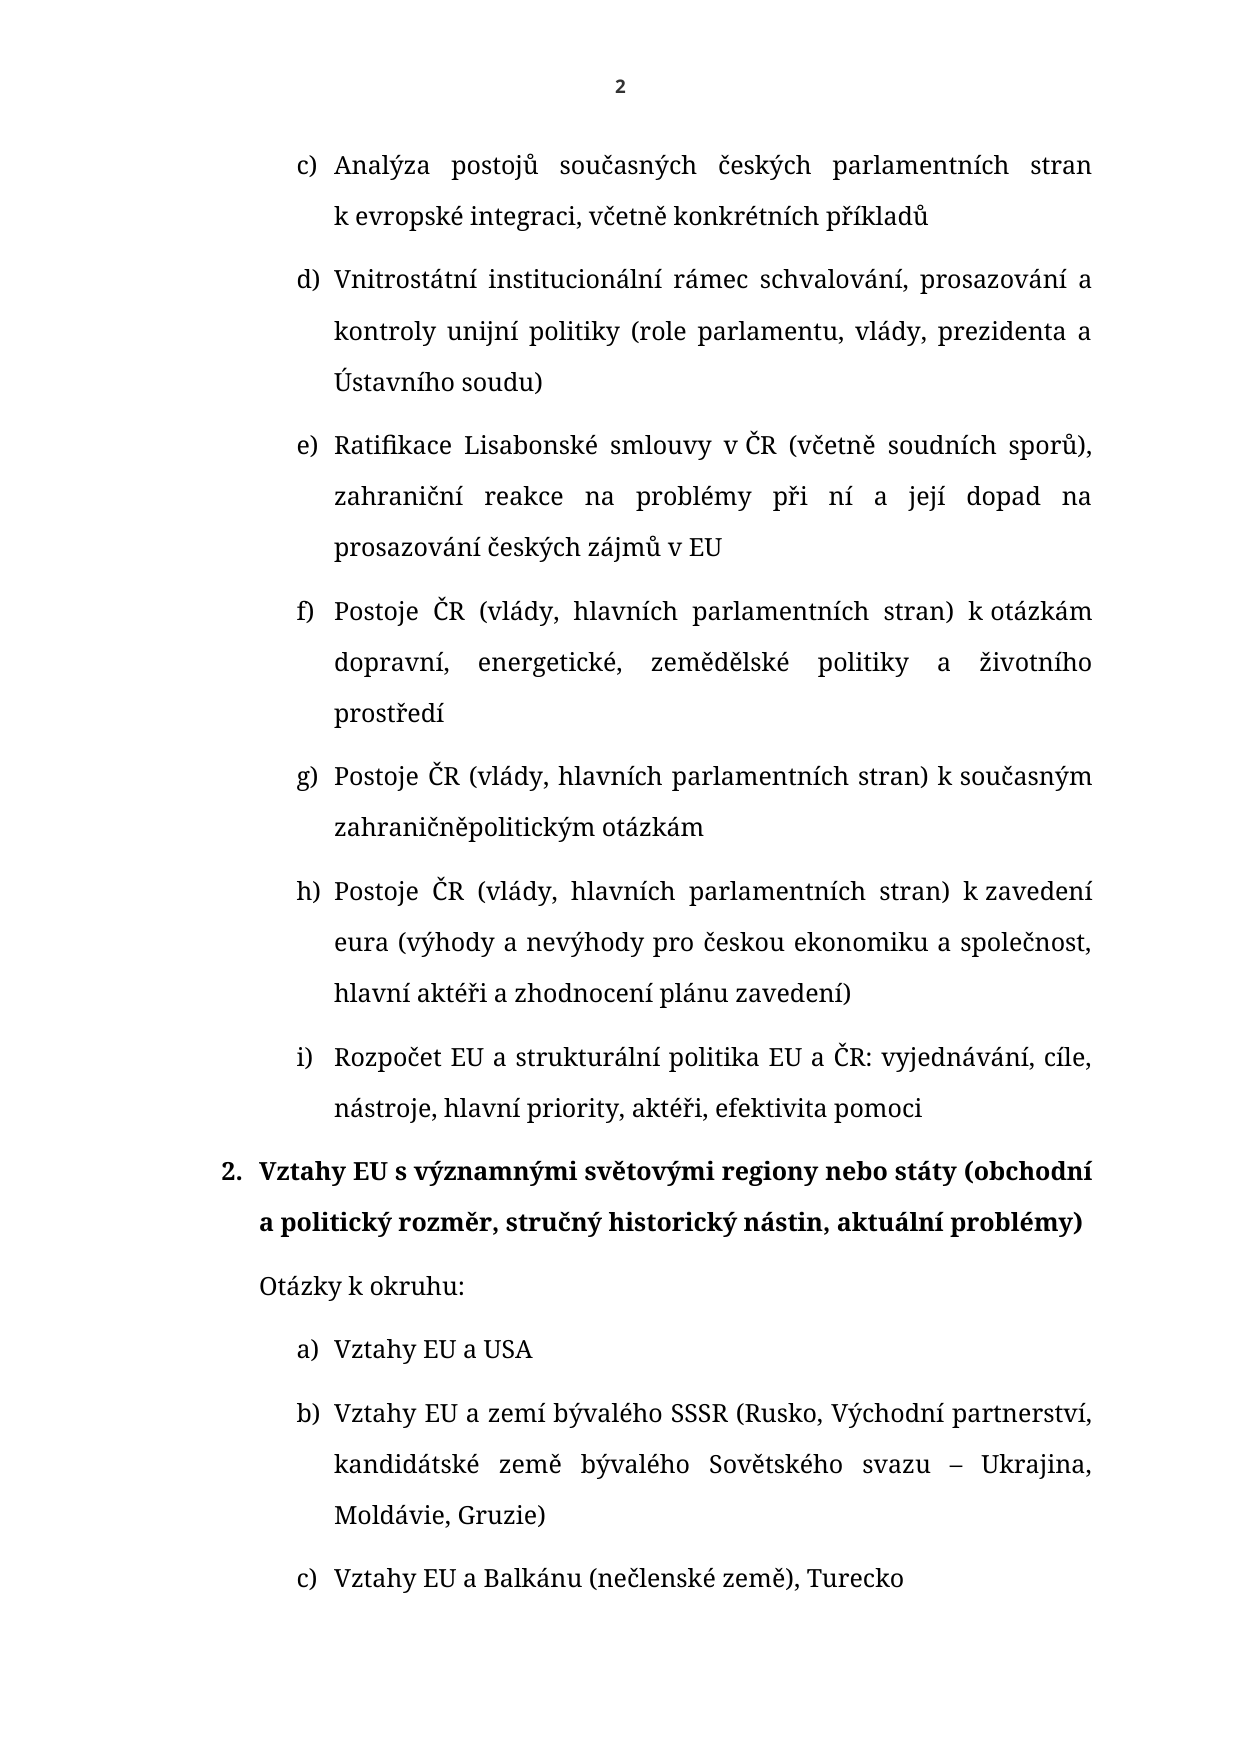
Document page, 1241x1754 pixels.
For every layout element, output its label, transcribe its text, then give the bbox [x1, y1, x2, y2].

list Analýza postojů současných českých parlamentních stran k evropské integraci, včetně konkrétních příkladů [296, 148, 1093, 233]
list Ratifikace Lisabonské smlouvy v ČR (včetně soudních sporů), zahraniční reakce na problémy při ní a její dopad na prosazování českých zájmů v EU [296, 428, 1093, 564]
list Vztahy EU a Balkánu (nečlenské země), Turecko [296, 1561, 1093, 1595]
list Vnitrostátní institucionální rámec schvalování, prosazování a kontroly unijní politiky (role parlamentu, vlády, prezidenta a Ústavního soudu) [296, 262, 1093, 398]
list Postoje ČR (vlády, hlavních parlamentních stran) k současným zahraničněpolitickým otázkám [296, 759, 1093, 844]
list Vztahy EU a zemí bývalého SSSR (Rusko, Východní partnerství, kandidátské země bývalého Sovětského svazu – Ukrajina, Moldávie, Gruzie) [296, 1396, 1093, 1532]
text Otázky k okruhu: [259, 1268, 1093, 1302]
list Postoje ČR (vlády, hlavních parlamentních stran) k zavedení eura (výhody a nevýhody pro českou ekonomiku a společnost, hlavní aktéři a zhodnocení plánu zavedení) [296, 874, 1093, 1010]
list Postoje ČR (vlády, hlavních parlamentních stran) k otázkám dopravní, energetické, zemědělské politiky a životního prostředí [296, 593, 1093, 729]
list Vztahy EU a USA [296, 1332, 1093, 1366]
list Vztahy EU s významnými světovými regiony nebo státy (obchodní a politický rozměr, stručný historický nástin, aktuální problémy) [221, 1154, 1093, 1239]
list Rozpočet EU a strukturální politika EU a ČR: vyjednávání, cíle, nástroje, hlavní priority, aktéři, efektivita pomoci [296, 1039, 1093, 1124]
